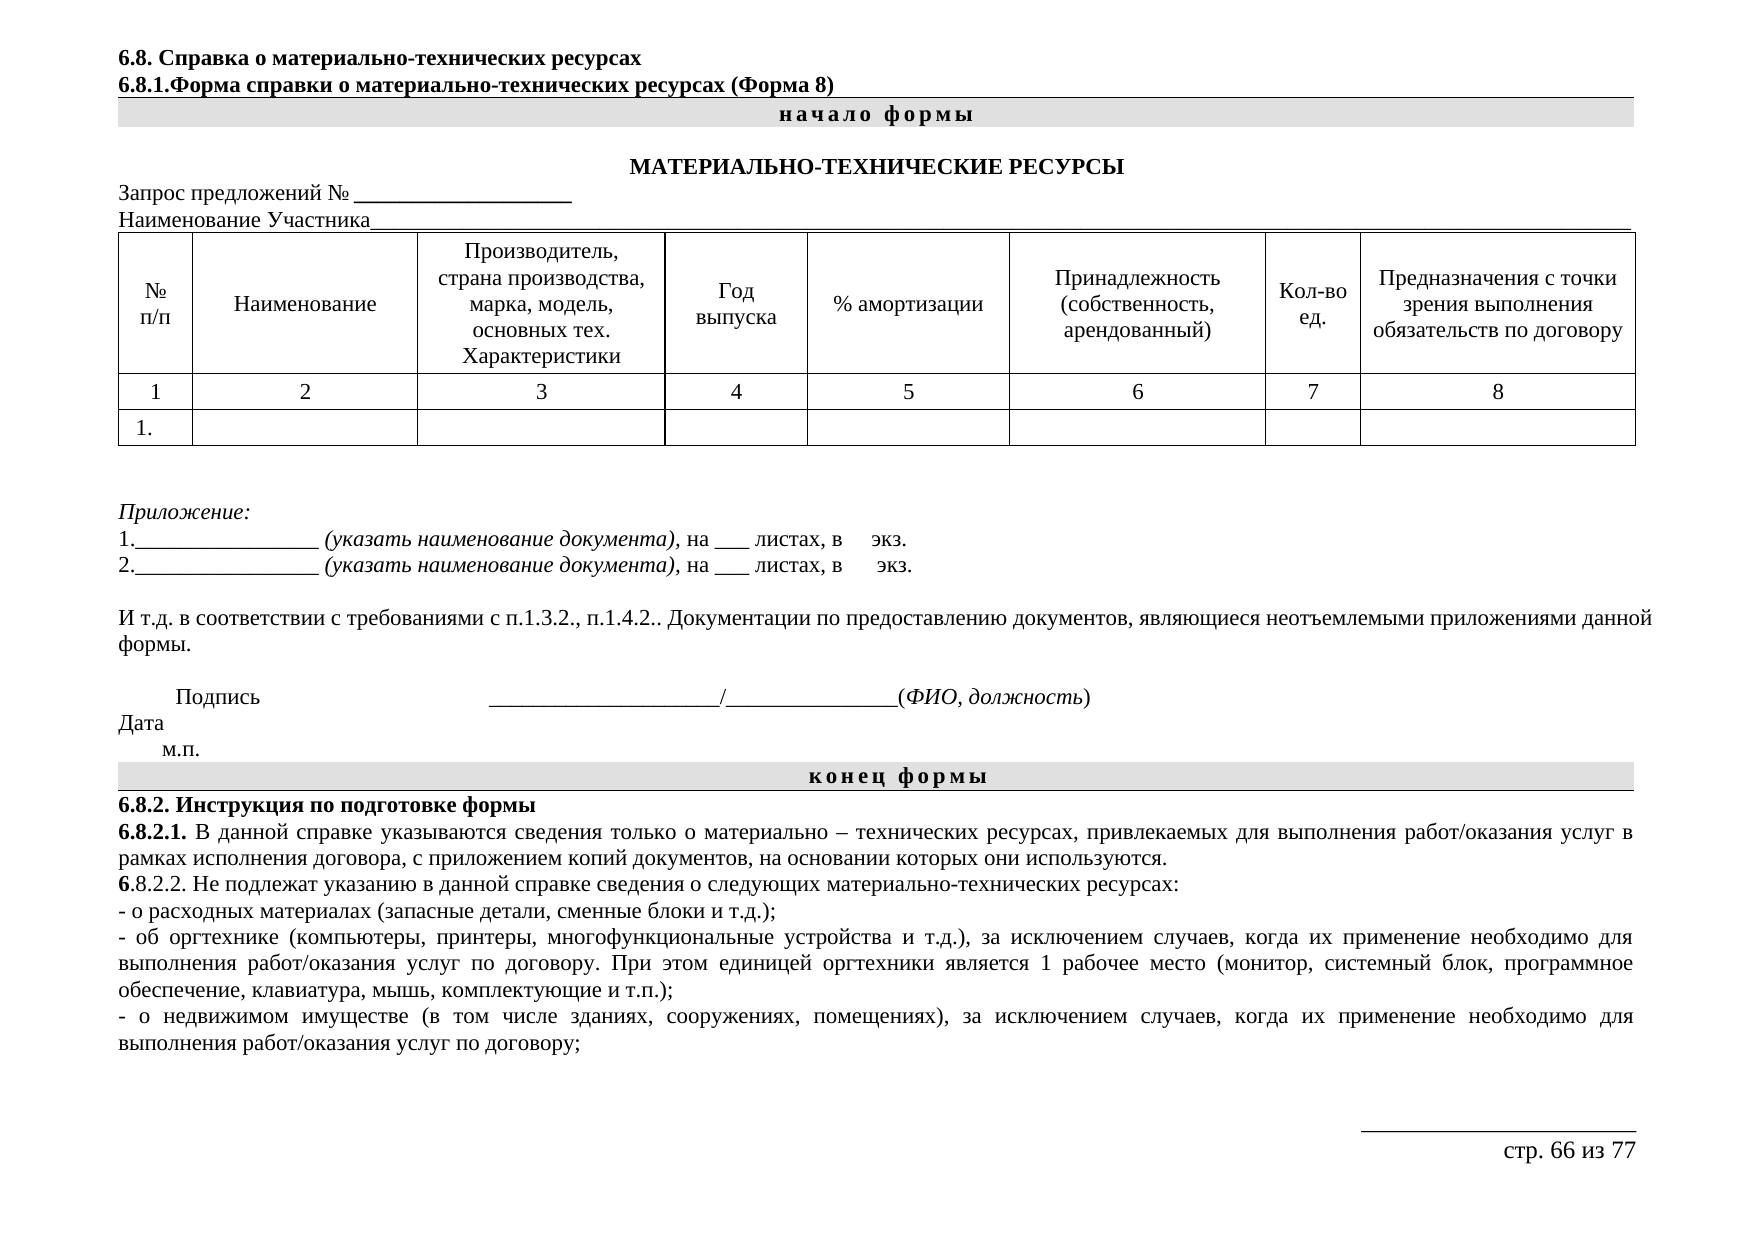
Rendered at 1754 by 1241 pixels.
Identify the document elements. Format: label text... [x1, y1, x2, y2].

text 6.8. Справка о материально-технических ресурсах [118, 44, 1636, 71]
table_cell [666, 410, 807, 444]
table_cell 2 [193, 374, 417, 409]
table_cell [1266, 410, 1360, 444]
text начало формы [118, 98, 1634, 127]
text - о недвижимом имуществе (в том числе зданиях, сооружениях, помещениях), за исключением случаев, когда их применение необходимо для выполнения работ/оказания услуг по договору; [118, 1002, 1636, 1055]
table_header Год выпуска [666, 233, 807, 373]
text Запрос предложений № ___________________ [118, 179, 1636, 206]
text - о расходных материалах (запасные детали, сменные блоки и т.д.); [118, 897, 1636, 923]
text Подпись /_______________(ФИО, должность) [118, 683, 1636, 709]
table_header Производитель, страна производства, марка, модель, основных тех. Характеристики [418, 233, 664, 373]
table_cell 6 [1010, 374, 1265, 409]
table_cell 5 [808, 374, 1009, 409]
table_cell [1010, 410, 1265, 444]
table_cell 1. [119, 410, 192, 444]
text 6.8.2.1. В данной справке указываются сведения только о материально – технических ресурсах, привлекаемых для выполнения работ/оказания услуг в рамках исполнения договора, с приложением копий документов, на основании которых они используются. [118, 818, 1636, 870]
text - об оргтехнике (компьютеры, принтеры, многофункциональные устройства и т.д.), за исключением случаев, когда их применение необходимо для выполнения работ/оказания услуг по договору. При этом единицей оргтехники является 1 рабочее место (монитор, системный блок, программное обеспечение, клавиатура, мышь, комплектующие и т.п.); [118, 923, 1636, 1002]
table_cell 3 [418, 374, 664, 409]
table_cell [193, 410, 417, 444]
table_cell 4 [666, 374, 807, 409]
table_header Предназначения с точки зрения выполнения обязательств по договору [1361, 233, 1635, 373]
text 1.________________ (указать наименование документа), на ___ листах, в экз. [118, 525, 1666, 551]
table_cell 8 [1361, 374, 1635, 409]
table_header % амортизации [808, 233, 1009, 373]
text 2.________________ (указать наименование документа), на ___ листах, в экз. [118, 551, 1666, 577]
text 6.8.1.Форма справки о материально-технических ресурсах (Форма 8) [118, 71, 1636, 97]
text Приложение: [118, 498, 1666, 525]
table_cell [418, 410, 664, 444]
table_header Наименование [193, 233, 417, 373]
table_header Кол-во ед. [1266, 233, 1360, 373]
table_header Принадлежность (собственность, арендованный) [1010, 233, 1265, 373]
text м.п. [118, 736, 1636, 762]
text конец формы [118, 762, 1634, 790]
table_cell [808, 410, 1009, 444]
table_cell 1 [119, 374, 192, 409]
table_cell [1361, 410, 1635, 444]
text 6.8.2.2. Не подлежат указанию в данной справке сведения о следующих материально-технических ресурсах: [118, 870, 1636, 897]
text Наименование Участника______________________________________________________________________________________________________________ [118, 206, 1636, 232]
text Дата [118, 709, 1636, 736]
text И т.д. в соответствии с требованиями с п.1.3.2., п.1.4.2.. Документации по предоставлению документов, являющиеся неотъемлемыми приложениями данной формы. [118, 604, 1666, 656]
table_header № п/п [119, 233, 192, 373]
text 6.8.2. Инструкция по подготовке формы [118, 791, 1636, 818]
text МАТЕРИАЛЬНО-ТЕХНИЧЕСКИЕ РЕСУРСЫ [118, 153, 1636, 179]
table_cell 7 [1266, 374, 1360, 409]
